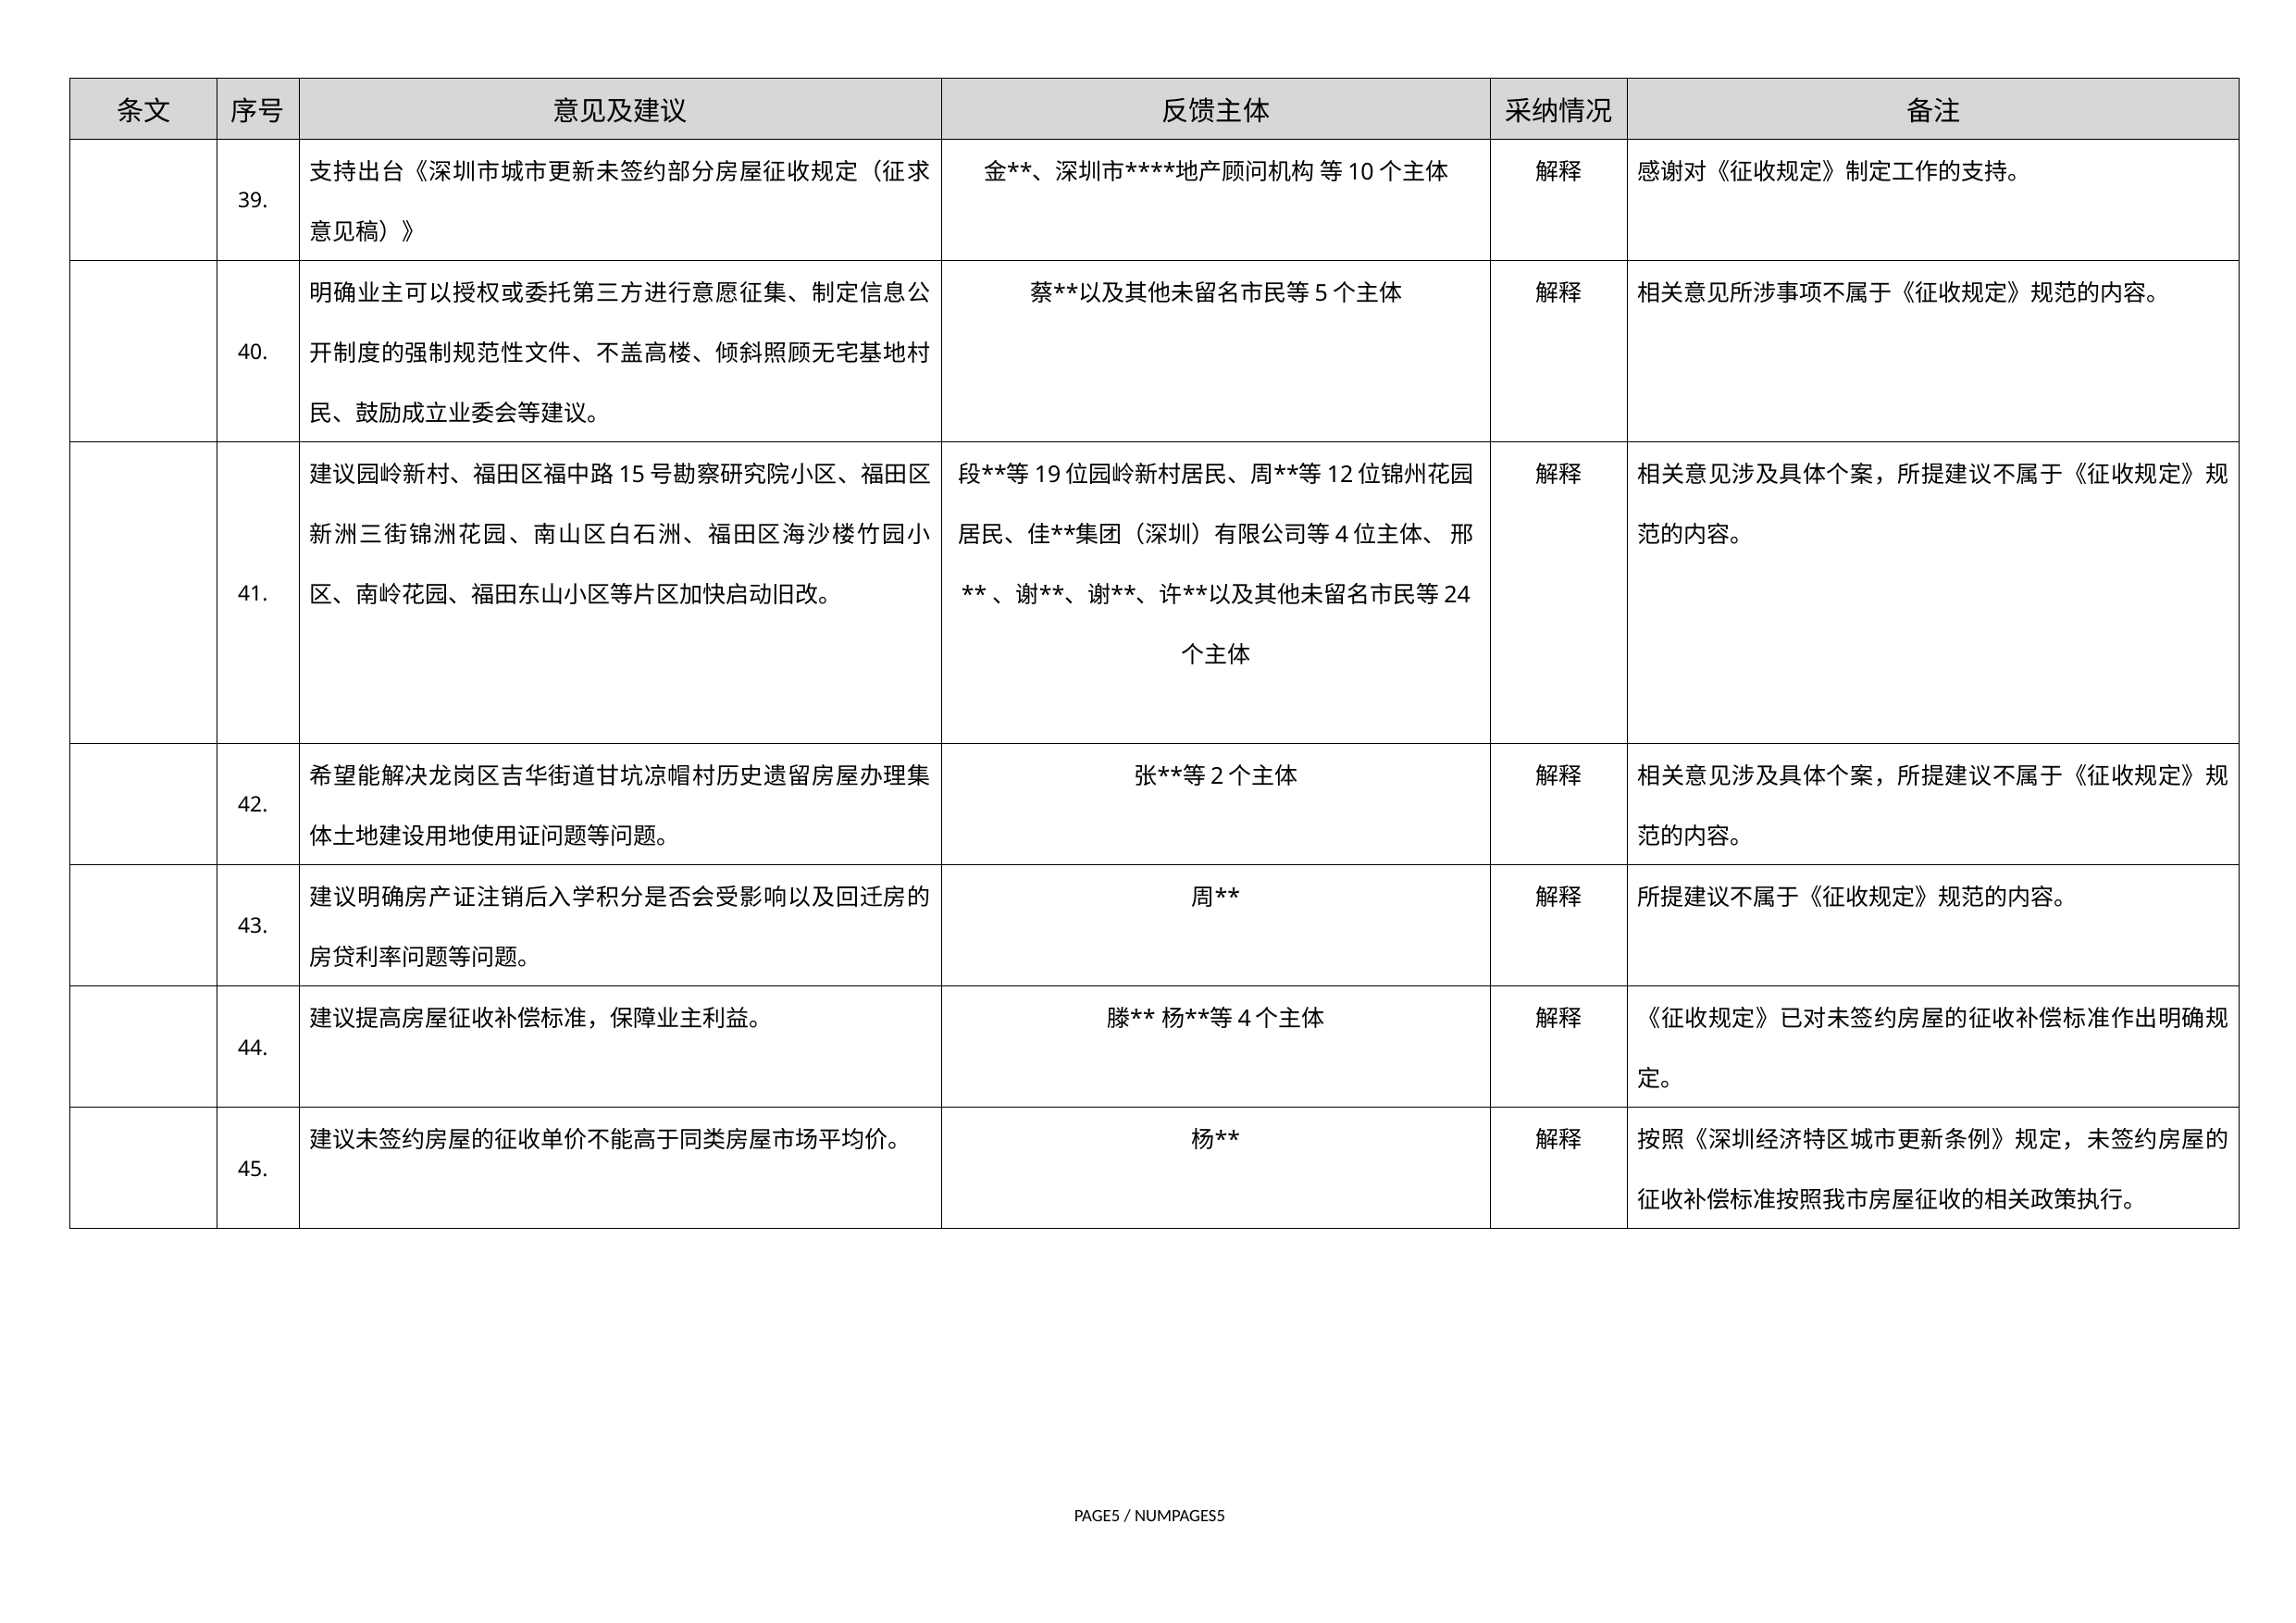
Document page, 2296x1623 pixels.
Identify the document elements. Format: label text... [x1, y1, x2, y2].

table_cell 相关意见所涉事项不属于《征收规定》规范的内容。 [1628, 261, 2239, 441]
table_cell 解释 [1491, 865, 1627, 985]
table_cell 感谢对《征收规定》制定工作的支持。 [1628, 140, 2239, 260]
table_cell 杨** [942, 1108, 1490, 1228]
table_cell [217, 261, 299, 441]
table_cell 周** [942, 865, 1490, 985]
table_cell [70, 261, 217, 441]
table_cell 蔡**以及其他未留名市民等5个主体 [942, 261, 1490, 441]
table_cell 建议未签约房屋的征收单价不能高于同类房屋市场平均价。 [300, 1108, 941, 1228]
table_cell 解释 [1491, 442, 1627, 743]
table_cell 希望能解决龙岗区吉华街道甘坑凉帽村历史遗留房屋办理集体土地建设用地使用证问题等问题。 [300, 744, 941, 864]
table_header 采纳情况 [1491, 79, 1627, 139]
table_cell 解释 [1491, 744, 1627, 864]
table_cell 支持出台《深圳市城市更新未签约部分房屋征收规定（征求意见稿）》 [300, 140, 941, 260]
table_header 反馈主体 [942, 79, 1490, 139]
table_cell 按照《深圳经济特区城市更新条例》规定，未签约房屋的征收补偿标准按照我市房屋征收的相关政策执行。 [1628, 1108, 2239, 1228]
table_cell 《征收规定》已对未签约房屋的征收补偿标准作出明确规定。 [1628, 986, 2239, 1107]
table_cell [217, 140, 299, 260]
table_cell [70, 865, 217, 985]
table_header 序号 [217, 79, 299, 139]
table_cell [70, 140, 217, 260]
table_header 条文 [70, 79, 217, 139]
table_cell 建议园岭新村、福田区福中路15号勘察研究院小区、福田区新洲三街锦洲花园、南山区白石洲、福田区海沙楼竹园小区、南岭花园、福田东山小区等片区加快启动旧改。 [300, 442, 941, 743]
table_cell 建议明确房产证注销后入学积分是否会受影响以及回迁房的房贷利率问题等问题。 [300, 865, 941, 985]
table_header 意见及建议 [300, 79, 941, 139]
table_cell 所提建议不属于《征收规定》规范的内容。 [1628, 865, 2239, 985]
table_cell 建议提高房屋征收补偿标准，保障业主利益。 [300, 986, 941, 1107]
table_cell [70, 986, 217, 1107]
table_cell 相关意见涉及具体个案，所提建议不属于《征收规定》规范的内容。 [1628, 442, 2239, 743]
table_cell 解释 [1491, 261, 1627, 441]
table_header 备注 [1628, 79, 2239, 139]
table_cell 明确业主可以授权或委托第三方进行意愿征集、制定信息公开制度的强制规范性文件、不盖高楼、倾斜照顾无宅基地村民、鼓励成立业委会等建议。 [300, 261, 941, 441]
table_cell 段**等19位园岭新村居民、周**等12位锦州花园居民、佳**集团（深圳）有限公司等4位主体、 邢** 、谢**、谢**、许**以及其他未留名市民等24个主体 [942, 442, 1490, 743]
table_cell [70, 1108, 217, 1228]
table_cell [217, 986, 299, 1107]
table_cell 解释 [1491, 140, 1627, 260]
table_cell [70, 744, 217, 864]
table_cell [217, 744, 299, 864]
table_cell [70, 442, 217, 743]
table_cell 滕** 杨**等4个主体 [942, 986, 1490, 1107]
table_cell [217, 865, 299, 985]
table_cell 解释 [1491, 1108, 1627, 1228]
table_cell 解释 [1491, 986, 1627, 1107]
table_cell 相关意见涉及具体个案，所提建议不属于《征收规定》规范的内容。 [1628, 744, 2239, 864]
table_cell [217, 1108, 299, 1228]
table_cell 金**、深圳市****地产顾问机构 等10个主体 [942, 140, 1490, 260]
table_cell 张**等2个主体 [942, 744, 1490, 864]
table_cell [217, 442, 299, 743]
